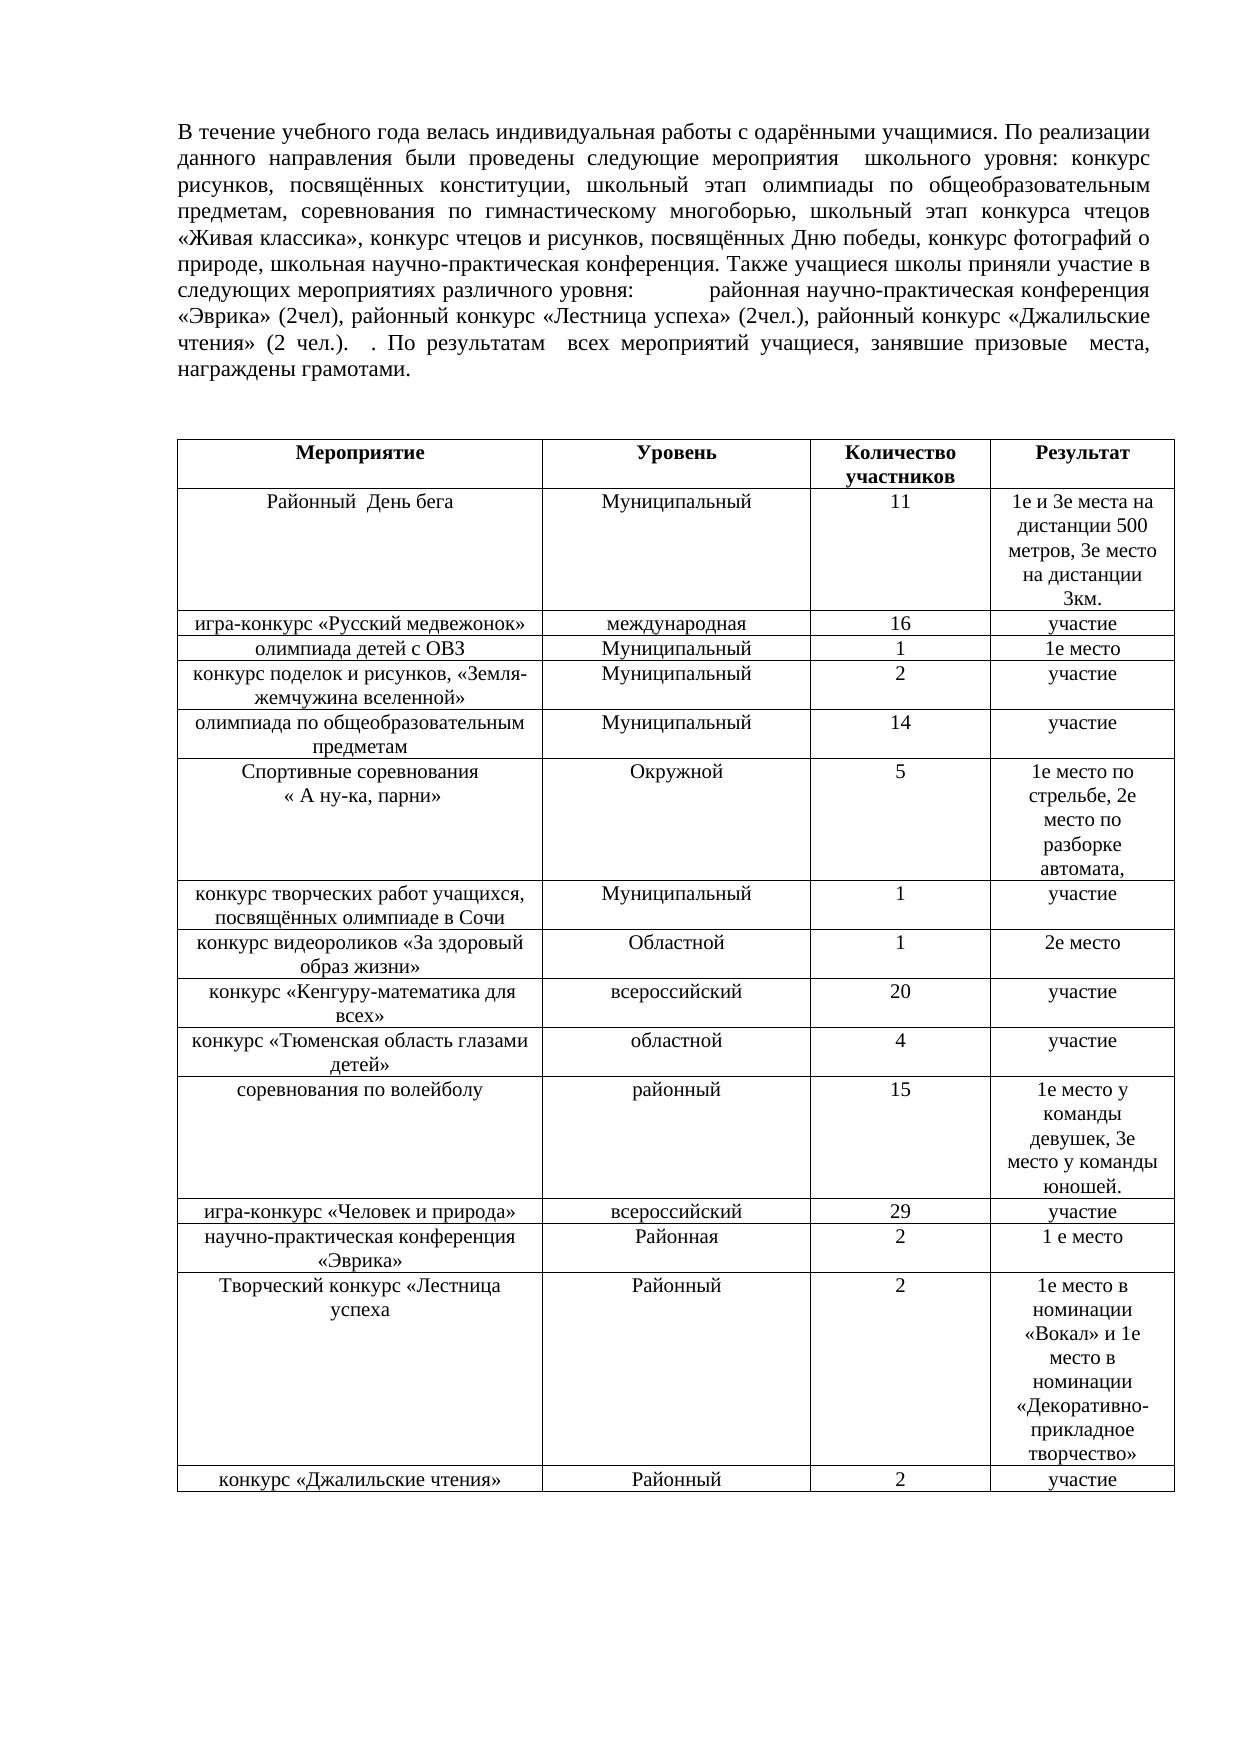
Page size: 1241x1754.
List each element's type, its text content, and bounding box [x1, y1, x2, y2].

table_cell 2 [811, 661, 990, 709]
table_cell Муниципальный [543, 661, 810, 709]
table_cell 1 е место [991, 1224, 1174, 1272]
table_cell всероссийский [543, 979, 810, 1027]
table_cell Муниципальный [543, 636, 810, 660]
table_cell игра-конкурс «Человек и природа» [178, 1199, 542, 1223]
table_cell Спортивные соревнования « А ну-ка, парни» [178, 759, 542, 879]
table_cell Творческий конкурс «Лестница успеха [178, 1273, 542, 1465]
table_cell 16 [811, 611, 990, 635]
table_cell 1е и 3е места на дистанции 500 метров, 3е место на дистанции 3км. [991, 489, 1174, 610]
table_cell 2е место [991, 930, 1174, 978]
table_cell Районный [543, 1466, 810, 1491]
table_cell 29 [811, 1199, 990, 1223]
table_cell соревнования по волейболу [178, 1077, 542, 1198]
table_cell конкурс «Кенгуру-математика для всех» [178, 979, 542, 1027]
table_header Мероприятие [178, 440, 542, 488]
table_cell 1е место в номинации «Вокал» и 1е место в номинации «Декоративно-прикладное творчество» [991, 1273, 1174, 1465]
table_cell игра-конкурс «Русский медвежонок» [178, 611, 542, 635]
table_cell Районный [543, 1273, 810, 1465]
table_cell 2 [811, 1466, 990, 1491]
table_cell 1 [811, 881, 990, 929]
table_cell международная [543, 611, 810, 635]
table_cell 15 [811, 1077, 990, 1198]
table_cell участие [991, 661, 1174, 709]
table_cell районный [543, 1077, 810, 1198]
table_cell участие [991, 881, 1174, 929]
text В течение учебного года велась индивидуальная работы с одарёнными учащимися. По реализации данного направления были проведены следующие мероприятия школьного уровня: конкурс рисунков, посвящённых конституции, школьный этап олимпиады по общеобразовательным предметам, соревнования по гимнастическому многоборью, школьный этап конкурса чтецов «Живая классика», конкурс чтецов и рисунков, посвящённых Дню победы, конкурс фотографий о природе, школьная научно-практическая конференция. Также учащиеся школы приняли участие в следующих мероприятиях различного уровня: районная научно-практическая конференция «Эврика» (2чел), районный конкурс «Лестница успеха» (2чел.), районный конкурс «Джалильские чтения» (2 чел.). . По результатам всех мероприятий учащиеся, занявшие призовые места, награждены грамотами. [177, 118, 1152, 382]
table_cell 2 [811, 1273, 990, 1465]
table_cell 1е место у команды девушек, 3е место у команды юношей. [991, 1077, 1174, 1198]
table_cell конкурс «Джалильские чтения» [178, 1466, 542, 1491]
table_cell 20 [811, 979, 990, 1027]
table_cell Районная [543, 1224, 810, 1272]
table_cell Окружной [543, 759, 810, 879]
table_cell участие [991, 1466, 1174, 1491]
table_cell Муниципальный [543, 881, 810, 929]
table_cell 1 [811, 636, 990, 660]
table_cell конкурс видеороликов «За здоровый образ жизни» [178, 930, 542, 978]
table_cell 2 [811, 1224, 990, 1272]
table_cell участие [991, 1199, 1174, 1223]
table_cell Муниципальный [543, 489, 810, 610]
table_cell участие [991, 611, 1174, 635]
table_cell 1е место по стрельбе, 2е место по разборке автомата, [991, 759, 1174, 879]
table_cell научно-практическая конференция «Эврика» [178, 1224, 542, 1272]
table_cell олимпиада по общеобразовательным предметам [178, 710, 542, 758]
table_cell участие [991, 979, 1174, 1027]
table_cell всероссийский [543, 1199, 810, 1223]
table_cell конкурс поделок и рисунков, «Земля-жемчужина вселенной» [178, 661, 542, 709]
table_cell Областной [543, 930, 810, 978]
table_cell олимпиада детей с ОВЗ [178, 636, 542, 660]
table_cell 1е место [991, 636, 1174, 660]
table_cell 11 [811, 489, 990, 610]
table_cell Районный День бега [178, 489, 542, 610]
table_cell областной [543, 1028, 810, 1076]
table_header Уровень [543, 440, 810, 488]
table_cell конкурс «Тюменская область глазами детей» [178, 1028, 542, 1076]
table_cell участие [991, 710, 1174, 758]
table_header Количество участников [811, 440, 990, 488]
table_cell 14 [811, 710, 990, 758]
table_cell 1 [811, 930, 990, 978]
table_cell 4 [811, 1028, 990, 1076]
table_cell Муниципальный [543, 710, 810, 758]
table_cell участие [991, 1028, 1174, 1076]
table_header Результат [991, 440, 1174, 488]
table_cell конкурс творческих работ учащихся, посвящённых олимпиаде в Сочи [178, 881, 542, 929]
table_cell 5 [811, 759, 990, 879]
